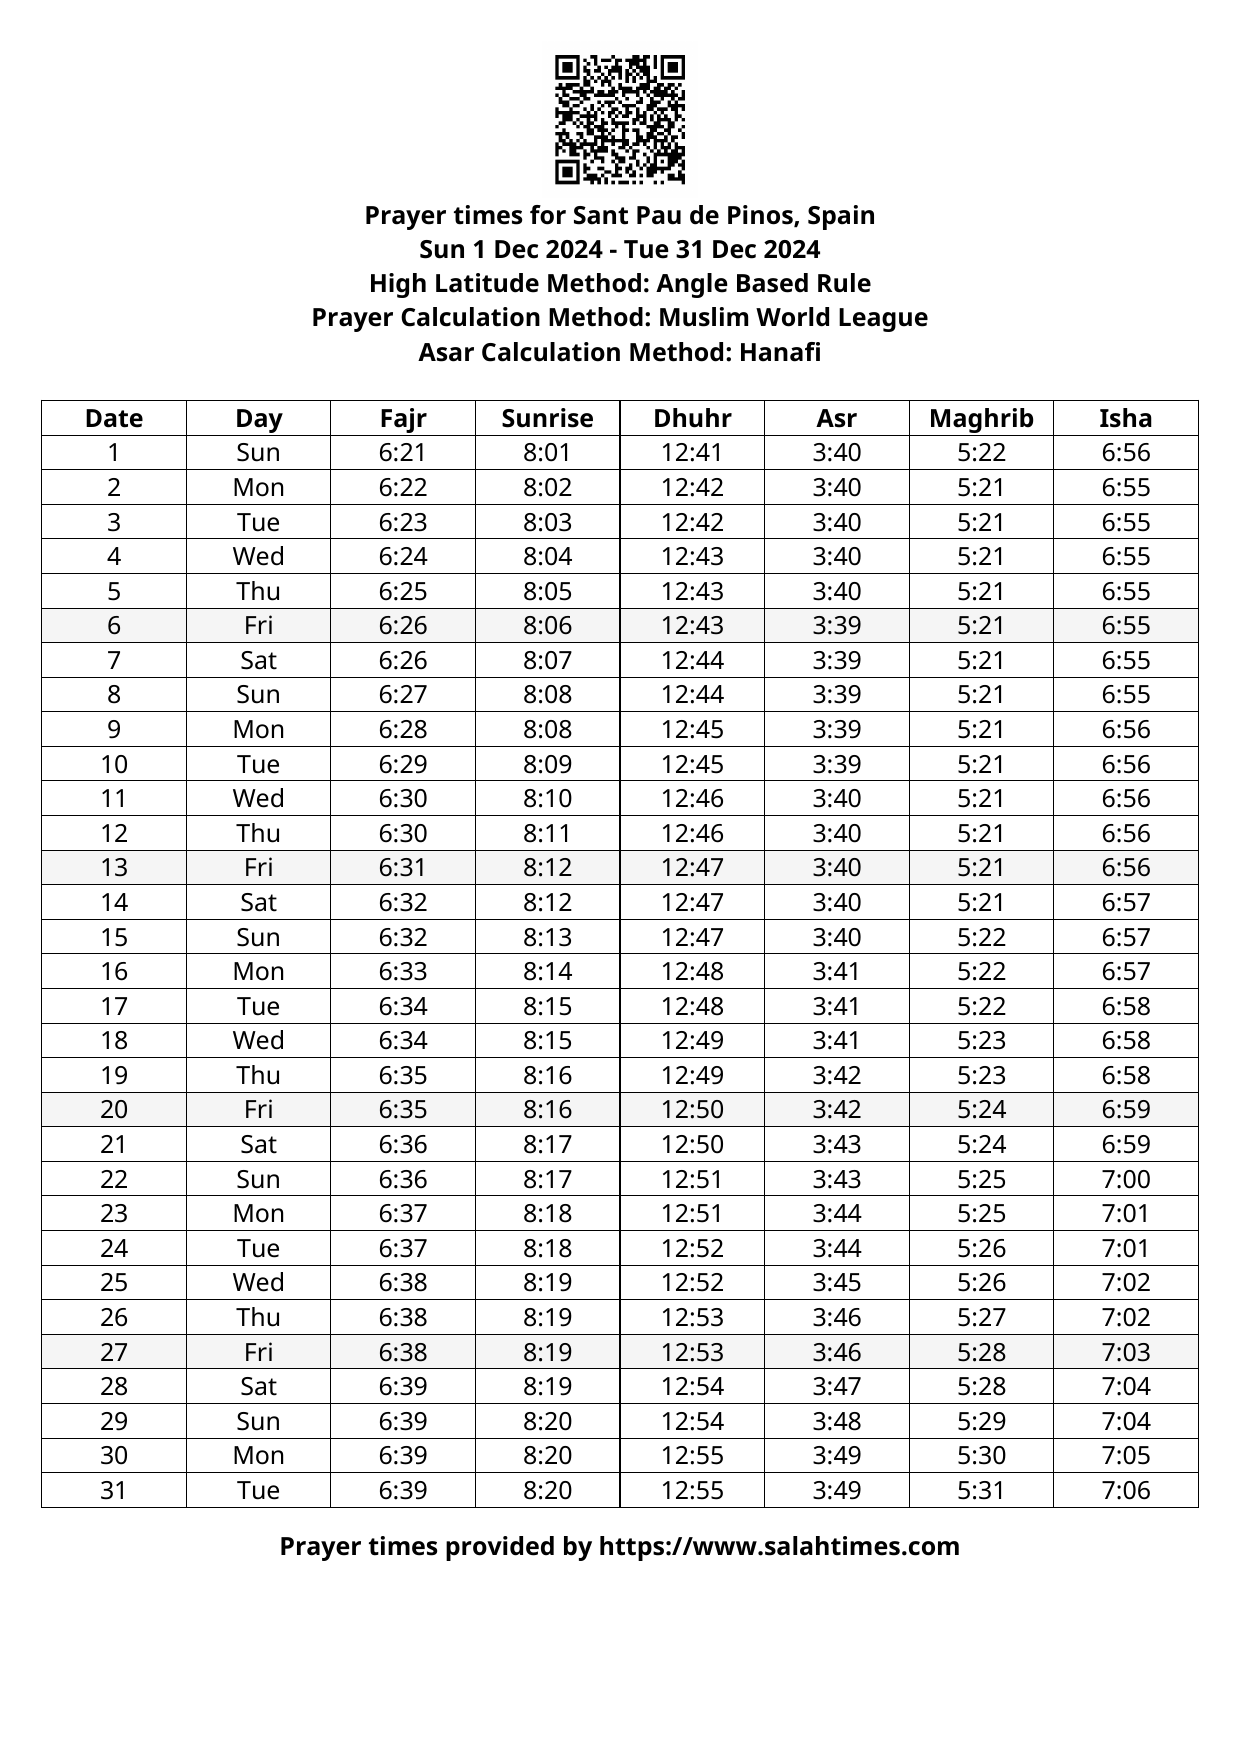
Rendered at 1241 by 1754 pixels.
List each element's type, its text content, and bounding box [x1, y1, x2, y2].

table_cell 5:21 [910, 505, 1053, 538]
table_cell 6:35 [331, 1058, 475, 1092]
table_cell 3:44 [765, 1196, 909, 1230]
table_cell 6:37 [331, 1231, 475, 1264]
table_cell Mon [187, 712, 330, 746]
table_cell 6:56 [1054, 436, 1198, 469]
table_cell 5:21 [910, 574, 1053, 607]
table_cell 14 [42, 885, 186, 919]
table_cell 7:00 [1054, 1162, 1198, 1195]
table_cell 5:28 [910, 1369, 1053, 1403]
table_cell Sat [187, 885, 330, 919]
table_cell 7:06 [1054, 1473, 1198, 1507]
table_cell 6:38 [331, 1335, 475, 1368]
table_cell 3:45 [765, 1266, 909, 1299]
table_cell 6:39 [331, 1404, 475, 1437]
table_cell 12:45 [621, 712, 764, 746]
table_cell 8:02 [476, 470, 619, 504]
table_cell 3:39 [765, 643, 909, 677]
table_cell 12:46 [621, 816, 764, 849]
table_header Date [42, 401, 186, 434]
table_cell 18 [42, 1024, 186, 1057]
table_cell 6:30 [331, 781, 475, 815]
table_cell 12:47 [621, 851, 764, 884]
table_cell Wed [187, 781, 330, 815]
table_cell 5:22 [910, 920, 1053, 953]
table_cell 12:50 [621, 1127, 764, 1161]
table_cell 12:46 [621, 781, 764, 815]
table_cell 5:21 [910, 609, 1053, 642]
table_cell 12:43 [621, 539, 764, 573]
table_cell 7:03 [1054, 1335, 1198, 1368]
table_cell 12:48 [621, 989, 764, 1022]
table_cell 8:13 [476, 920, 619, 953]
table_cell 26 [42, 1300, 186, 1334]
table_cell 21 [42, 1127, 186, 1161]
table_cell 6:38 [331, 1266, 475, 1299]
text Sun 1 Dec 2024 - Tue 31 Dec 2024 [42, 232, 1198, 266]
table_cell 12:44 [621, 678, 764, 711]
table_cell 3:49 [765, 1439, 909, 1472]
table_cell 6:28 [331, 712, 475, 746]
table_cell 5:25 [910, 1196, 1053, 1230]
table_cell 3:41 [765, 1024, 909, 1057]
table_cell 12:43 [621, 609, 764, 642]
table_cell 5:21 [910, 816, 1053, 849]
table_cell 8:17 [476, 1127, 619, 1161]
table_cell 23 [42, 1196, 186, 1230]
table_cell 3:49 [765, 1473, 909, 1507]
table_cell 16 [42, 954, 186, 988]
table_cell 6:25 [331, 574, 475, 607]
table_header Maghrib [910, 401, 1053, 434]
table_cell 12:54 [621, 1369, 764, 1403]
table_cell 6:31 [331, 851, 475, 884]
table_cell 3:40 [765, 539, 909, 573]
table_cell 13 [42, 851, 186, 884]
table_cell 8:04 [476, 539, 619, 573]
table_cell 5:22 [910, 436, 1053, 469]
table_cell Sat [187, 1369, 330, 1403]
table_cell 5:22 [910, 954, 1053, 988]
table_cell 6:30 [331, 816, 475, 849]
table_cell 3:41 [765, 954, 909, 988]
table_cell Thu [187, 1300, 330, 1334]
table_cell 6:37 [331, 1196, 475, 1230]
table_cell Tue [187, 1473, 330, 1507]
table_cell 9 [42, 712, 186, 746]
table_cell 6:29 [331, 747, 475, 780]
table_cell Fri [187, 609, 330, 642]
table_cell 6:24 [331, 539, 475, 573]
table_cell 7:04 [1054, 1369, 1198, 1403]
table_header Fajr [331, 401, 475, 434]
table_cell 5:21 [910, 678, 1053, 711]
table_cell Sun [187, 1162, 330, 1195]
table_cell 3:47 [765, 1369, 909, 1403]
table_cell 12:49 [621, 1058, 764, 1092]
table_cell 3:40 [765, 505, 909, 538]
table_cell 6:57 [1054, 920, 1198, 953]
table_cell 4 [42, 539, 186, 573]
table_cell 27 [42, 1335, 186, 1368]
table_cell 8:18 [476, 1231, 619, 1264]
table_cell 5:27 [910, 1300, 1053, 1334]
table_cell Mon [187, 470, 330, 504]
table_cell 6:35 [331, 1093, 475, 1126]
table_cell 5:21 [910, 643, 1053, 677]
table_cell 8:06 [476, 609, 619, 642]
table_cell Wed [187, 1024, 330, 1057]
table_cell 8:19 [476, 1300, 619, 1334]
table_cell 6:32 [331, 885, 475, 919]
table_cell 6:55 [1054, 574, 1198, 607]
table_cell 5:24 [910, 1127, 1053, 1161]
table_cell Sun [187, 436, 330, 469]
table_cell 3:42 [765, 1093, 909, 1126]
table_cell Fri [187, 1093, 330, 1126]
table_cell 3:44 [765, 1231, 909, 1264]
table_cell 3:40 [765, 816, 909, 849]
table_cell 6:57 [1054, 954, 1198, 988]
table_cell 5:22 [910, 989, 1053, 1022]
table_cell 6:55 [1054, 678, 1198, 711]
table_cell 12:51 [621, 1196, 764, 1230]
table_cell 8:15 [476, 989, 619, 1022]
table_cell 3:40 [765, 436, 909, 469]
table_cell 5:25 [910, 1162, 1053, 1195]
table_cell 3 [42, 505, 186, 538]
table_cell 12:42 [621, 505, 764, 538]
table_cell 12:52 [621, 1231, 764, 1264]
table_cell 5:21 [910, 747, 1053, 780]
table_cell 5:21 [910, 851, 1053, 884]
table_cell 6:21 [331, 436, 475, 469]
table_cell 5:21 [910, 712, 1053, 746]
table_cell 5:23 [910, 1058, 1053, 1092]
table_cell 3:39 [765, 678, 909, 711]
table_cell 15 [42, 920, 186, 953]
table_cell 8:08 [476, 712, 619, 746]
table_cell 31 [42, 1473, 186, 1507]
text High Latitude Method: Angle Based Rule [42, 266, 1198, 300]
table_cell Tue [187, 747, 330, 780]
table_cell 12:52 [621, 1266, 764, 1299]
table_cell 12:51 [621, 1162, 764, 1195]
table_cell 5:26 [910, 1231, 1053, 1264]
table_cell 6:36 [331, 1127, 475, 1161]
table_cell 6:56 [1054, 781, 1198, 815]
table_cell 5:26 [910, 1266, 1053, 1299]
table_cell 17 [42, 989, 186, 1022]
table_cell 8:20 [476, 1404, 619, 1437]
table_cell 11 [42, 781, 186, 815]
table_cell 5:29 [910, 1404, 1053, 1437]
table_cell 8:16 [476, 1058, 619, 1092]
table_cell 8:07 [476, 643, 619, 677]
table_header Dhuhr [621, 401, 764, 434]
table_cell Fri [187, 851, 330, 884]
table_cell 3:40 [765, 574, 909, 607]
table_cell 3:39 [765, 712, 909, 746]
table_cell 8:19 [476, 1369, 619, 1403]
table_header Asr [765, 401, 909, 434]
table_cell 19 [42, 1058, 186, 1092]
table_cell Mon [187, 1196, 330, 1230]
table_cell 6 [42, 609, 186, 642]
table_cell Sat [187, 1127, 330, 1161]
table_cell 6:56 [1054, 851, 1198, 884]
table_cell 30 [42, 1439, 186, 1472]
table_cell 6:56 [1054, 816, 1198, 849]
table_cell 20 [42, 1093, 186, 1126]
table_cell 5:21 [910, 781, 1053, 815]
table_cell 6:55 [1054, 505, 1198, 538]
table_cell 6:58 [1054, 989, 1198, 1022]
table_cell 6:33 [331, 954, 475, 988]
table_cell 8:03 [476, 505, 619, 538]
table_cell 3:43 [765, 1162, 909, 1195]
table_cell 6:55 [1054, 539, 1198, 573]
table_cell 3:39 [765, 747, 909, 780]
table_cell 6:55 [1054, 609, 1198, 642]
table_cell 7:01 [1054, 1196, 1198, 1230]
table_cell 7:05 [1054, 1439, 1198, 1472]
table_cell 5:28 [910, 1335, 1053, 1368]
table_cell 3:46 [765, 1300, 909, 1334]
table_cell 12 [42, 816, 186, 849]
table_cell 6:55 [1054, 643, 1198, 677]
table_cell 5:31 [910, 1473, 1053, 1507]
table_cell Wed [187, 539, 330, 573]
table_header Day [187, 401, 330, 434]
table_cell 6:26 [331, 643, 475, 677]
text Prayer times for Sant Pau de Pinos, Spain [42, 198, 1198, 232]
table_cell 6:59 [1054, 1093, 1198, 1126]
table_cell 6:32 [331, 920, 475, 953]
table_cell 29 [42, 1404, 186, 1437]
table_cell 25 [42, 1266, 186, 1299]
table_cell 3:46 [765, 1335, 909, 1368]
table_cell 6:34 [331, 989, 475, 1022]
table_cell 8:19 [476, 1266, 619, 1299]
table_cell 12:50 [621, 1093, 764, 1126]
table_cell 6:38 [331, 1300, 475, 1334]
table_cell 12:49 [621, 1024, 764, 1057]
table_cell 6:27 [331, 678, 475, 711]
table_cell Tue [187, 1231, 330, 1264]
table_cell 6:26 [331, 609, 475, 642]
table_cell 6:58 [1054, 1058, 1198, 1092]
table_cell 6:36 [331, 1162, 475, 1195]
table_cell 7:01 [1054, 1231, 1198, 1264]
table_cell 8:20 [476, 1439, 619, 1472]
text Prayer times provided by https://www.salahtimes.com [42, 1528, 1198, 1563]
table_cell 7 [42, 643, 186, 677]
table_cell 8:05 [476, 574, 619, 607]
table_cell 12:55 [621, 1439, 764, 1472]
table_cell 24 [42, 1231, 186, 1264]
table_cell 6:57 [1054, 885, 1198, 919]
table_cell 8:20 [476, 1473, 619, 1507]
table_cell 12:48 [621, 954, 764, 988]
table_cell 12:41 [621, 436, 764, 469]
table_cell 6:59 [1054, 1127, 1198, 1161]
table_cell 8:15 [476, 1024, 619, 1057]
table_cell 7:04 [1054, 1404, 1198, 1437]
table_cell 5:23 [910, 1024, 1053, 1057]
table_cell 12:45 [621, 747, 764, 780]
table_cell 8:17 [476, 1162, 619, 1195]
table_cell 8 [42, 678, 186, 711]
table_cell 12:54 [621, 1404, 764, 1437]
table_cell Thu [187, 816, 330, 849]
table_cell Wed [187, 1266, 330, 1299]
table_cell Tue [187, 989, 330, 1022]
table_cell 12:55 [621, 1473, 764, 1507]
table_cell 8:01 [476, 436, 619, 469]
text Prayer Calculation Method: Muslim World League [42, 300, 1198, 334]
table_cell 12:53 [621, 1335, 764, 1368]
table_cell 6:39 [331, 1369, 475, 1403]
table_cell 5:21 [910, 539, 1053, 573]
table_cell Sun [187, 920, 330, 953]
table_cell 5:21 [910, 470, 1053, 504]
table_cell 1 [42, 436, 186, 469]
table_cell 8:19 [476, 1335, 619, 1368]
table_cell 3:40 [765, 920, 909, 953]
table_cell 12:47 [621, 920, 764, 953]
table_cell 3:48 [765, 1404, 909, 1437]
table_cell 5:30 [910, 1439, 1053, 1472]
table_cell 6:58 [1054, 1024, 1198, 1057]
table_cell Tue [187, 505, 330, 538]
table_cell Thu [187, 574, 330, 607]
table_cell 12:42 [621, 470, 764, 504]
table_cell 7:02 [1054, 1266, 1198, 1299]
table_cell 8:12 [476, 885, 619, 919]
table_cell 6:56 [1054, 712, 1198, 746]
table_header Sunrise [476, 401, 619, 434]
table_cell 6:22 [331, 470, 475, 504]
table_cell 2 [42, 470, 186, 504]
table_cell 12:53 [621, 1300, 764, 1334]
text Asar Calculation Method: Hanafi [42, 334, 1198, 368]
table_cell 5:21 [910, 885, 1053, 919]
table_cell 8:10 [476, 781, 619, 815]
table_cell 6:39 [331, 1439, 475, 1472]
table_cell 6:34 [331, 1024, 475, 1057]
table_cell 3:40 [765, 470, 909, 504]
table_cell 12:47 [621, 885, 764, 919]
table_cell 8:16 [476, 1093, 619, 1126]
table_cell Mon [187, 954, 330, 988]
table_cell 8:11 [476, 816, 619, 849]
table_cell 3:42 [765, 1058, 909, 1092]
table_cell Mon [187, 1439, 330, 1472]
table_cell 3:39 [765, 609, 909, 642]
table_cell 3:40 [765, 885, 909, 919]
table_cell 8:09 [476, 747, 619, 780]
table_cell Sun [187, 1404, 330, 1437]
table_cell 12:44 [621, 643, 764, 677]
table_cell 8:18 [476, 1196, 619, 1230]
picture [542, 41, 699, 198]
table_cell 3:41 [765, 989, 909, 1022]
table_cell 6:56 [1054, 747, 1198, 780]
table_cell 8:08 [476, 678, 619, 711]
table_header Isha [1054, 401, 1198, 434]
table_cell 6:23 [331, 505, 475, 538]
table_cell 8:12 [476, 851, 619, 884]
table_cell Fri [187, 1335, 330, 1368]
table_cell 22 [42, 1162, 186, 1195]
table_cell 3:40 [765, 851, 909, 884]
table_cell 3:40 [765, 781, 909, 815]
table_cell 10 [42, 747, 186, 780]
table_cell 6:39 [331, 1473, 475, 1507]
table_cell Thu [187, 1058, 330, 1092]
table_cell 5 [42, 574, 186, 607]
table_cell 8:14 [476, 954, 619, 988]
table_cell Sat [187, 643, 330, 677]
table_cell 3:43 [765, 1127, 909, 1161]
table_cell 5:24 [910, 1093, 1053, 1126]
table_cell 28 [42, 1369, 186, 1403]
table_cell Sun [187, 678, 330, 711]
table_cell 6:55 [1054, 470, 1198, 504]
table_cell 7:02 [1054, 1300, 1198, 1334]
table_cell 12:43 [621, 574, 764, 607]
